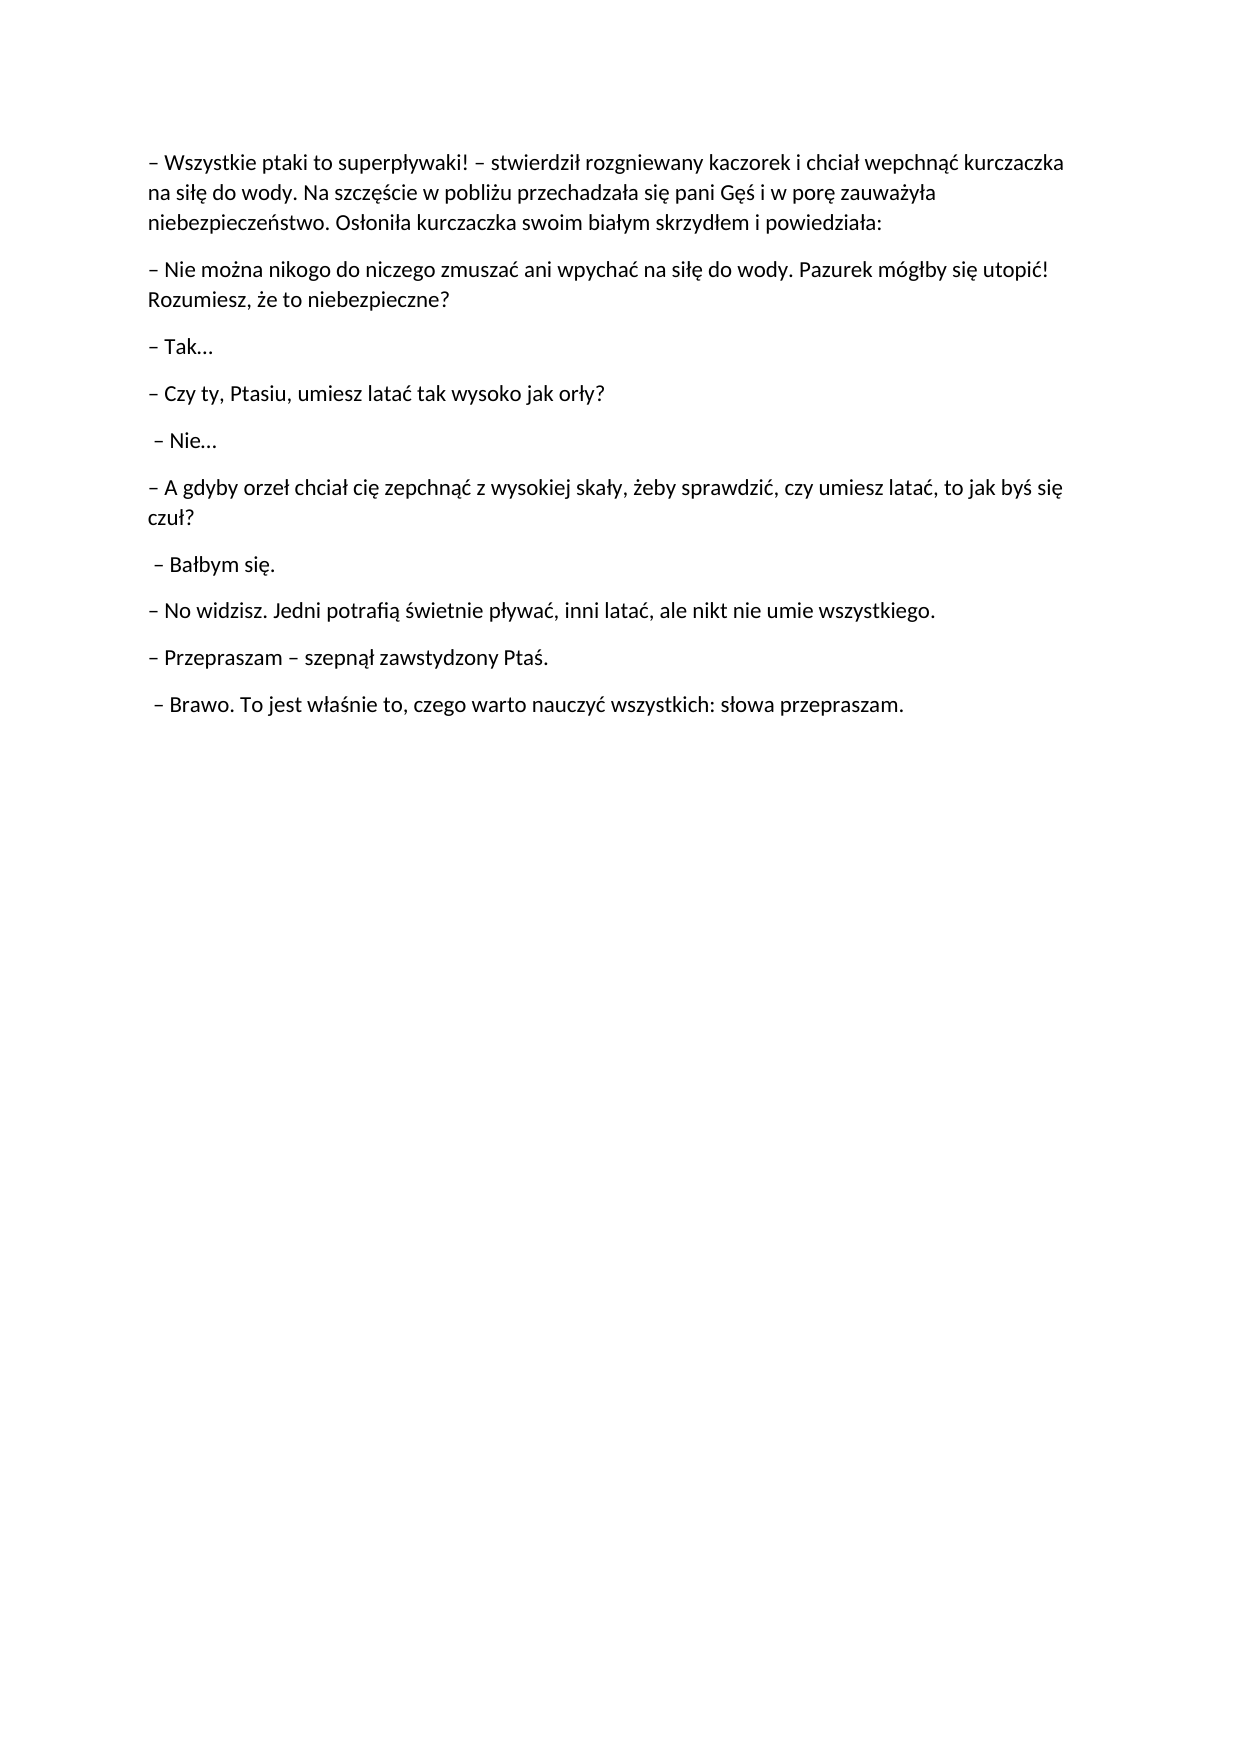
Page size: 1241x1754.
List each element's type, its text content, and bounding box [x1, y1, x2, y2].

text – Czy ty, Ptasiu, umiesz latać tak wysoko jak orły? [148, 379, 1093, 407]
text – Brawo. To jest właśnie to, czego warto nauczyć wszystkich: słowa przepraszam. [148, 690, 1093, 718]
text – No widzisz. Jedni potrafią świetnie pływać, inni latać, ale nikt nie umie wszystkiego. [148, 597, 1093, 624]
text – Tak… [148, 332, 1093, 360]
text – Wszystkie ptaki to superpływaki! – stwierdził rozgniewany kaczorek i chciał wepchnąć kurczaczka na siłę do wody. Na szczęście w pobliżu przechadzała się pani Gęś i w porę zauważyła niebezpieczeństwo. Osłoniła kurczaczka swoim białym skrzydłem i powiedziała: [148, 148, 1093, 236]
text – Bałbym się. [148, 550, 1093, 578]
text – Nie można nikogo do niczego zmuszać ani wpychać na siłę do wody. Pazurek mógłby się utopić! Rozumiesz, że to niebezpieczne? [148, 255, 1093, 313]
text – Nie… [148, 426, 1093, 454]
text – A gdyby orzeł chciał cię zepchnąć z wysokiej skały, żeby sprawdzić, czy umiesz latać, to jak byś się czuł? [148, 473, 1093, 531]
text – Przepraszam – szepnął zawstydzony Ptaś. [148, 643, 1093, 671]
